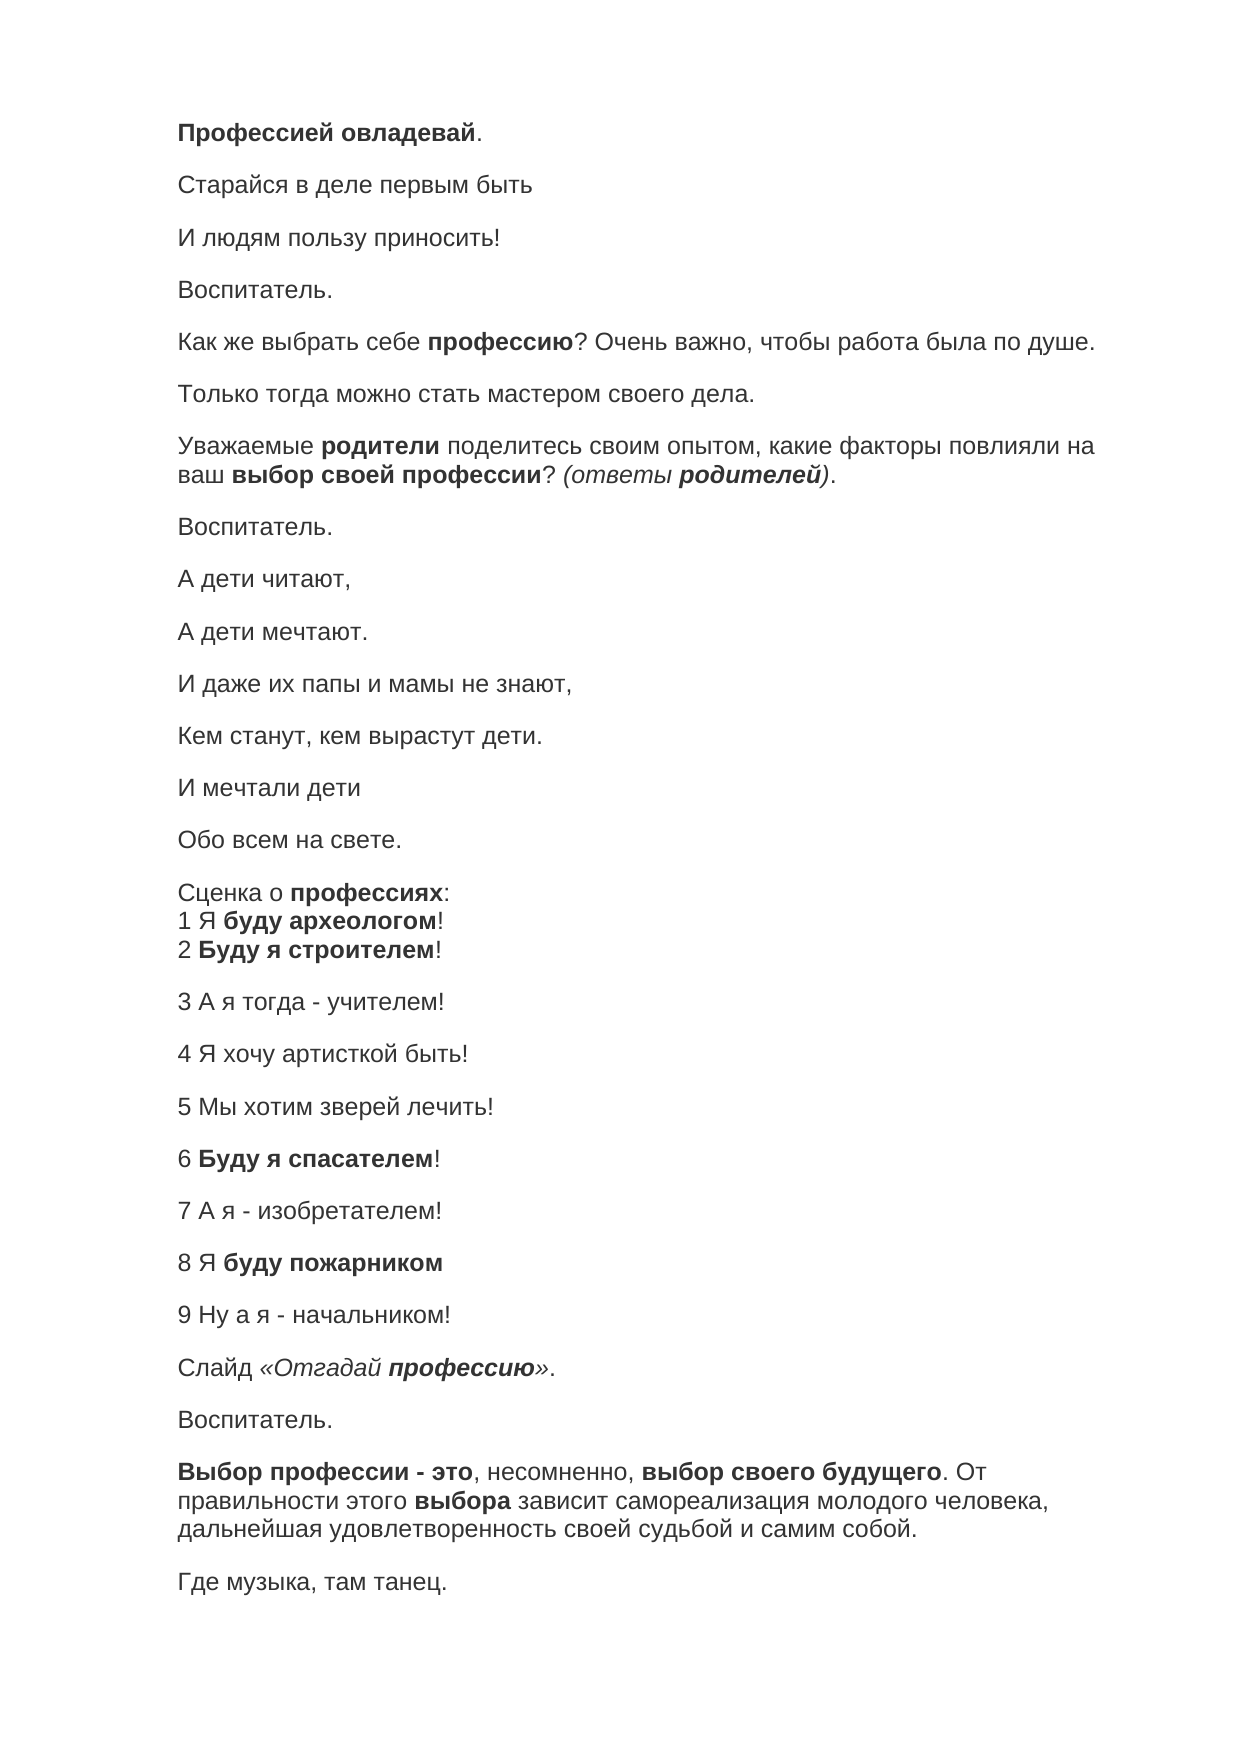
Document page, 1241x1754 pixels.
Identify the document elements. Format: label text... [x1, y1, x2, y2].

text Выбор профессии - это, несомненно, выбор своего будущего. От правильности этого выбора зависит самореализация молодого человека, дальнейшая удовлетворенность своей судьбой и самим собой. [177, 1457, 1152, 1543]
text Только тогда можно стать мастером своего дела. [177, 379, 1152, 408]
text 5 Мы хотим зверей лечить! [177, 1092, 1152, 1120]
text Воспитатель. [177, 512, 1152, 541]
text Уважаемые родители поделитесь своим опытом, какие факторы повлияли на ваш выбор своей профессии? (ответы родителей). [177, 431, 1152, 489]
text 7 А я - изобретателем! [177, 1196, 1152, 1225]
text Воспитатель. [177, 1405, 1152, 1433]
text 9 Ну а я - начальником! [177, 1300, 1152, 1329]
text И людям пользу приносить! [177, 222, 1152, 251]
text Старайся в деле первым быть [177, 170, 1152, 199]
text Кем станут, кем вырастут дети. [177, 721, 1152, 750]
text Профессией овладевай. [177, 118, 1152, 147]
text Где музыка, там танец. [177, 1567, 1152, 1595]
text 1 Я буду археологом! [177, 906, 1152, 935]
text Как же выбрать себе профессию? Очень важно, чтобы работа была по душе. [177, 327, 1152, 356]
text А дети мечтают. [177, 617, 1152, 645]
text 3 А я тогда - учителем! [177, 987, 1152, 1016]
text Обо всем на свете. [177, 825, 1152, 854]
text А дети читают, [177, 564, 1152, 593]
text 4 Я хочу артисткой быть! [177, 1039, 1152, 1068]
text 6 Буду я спасателем! [177, 1144, 1152, 1172]
text 8 Я буду пожарником [177, 1248, 1152, 1277]
text Воспитатель. [177, 275, 1152, 303]
text Слайд «Отгадай профессию». [177, 1352, 1152, 1381]
text И даже их папы и мамы не знают, [177, 669, 1152, 697]
text И мечтали дети [177, 773, 1152, 802]
text 2 Буду я строителем! [177, 935, 1152, 964]
text Сценка о профессиях: [177, 877, 1152, 906]
